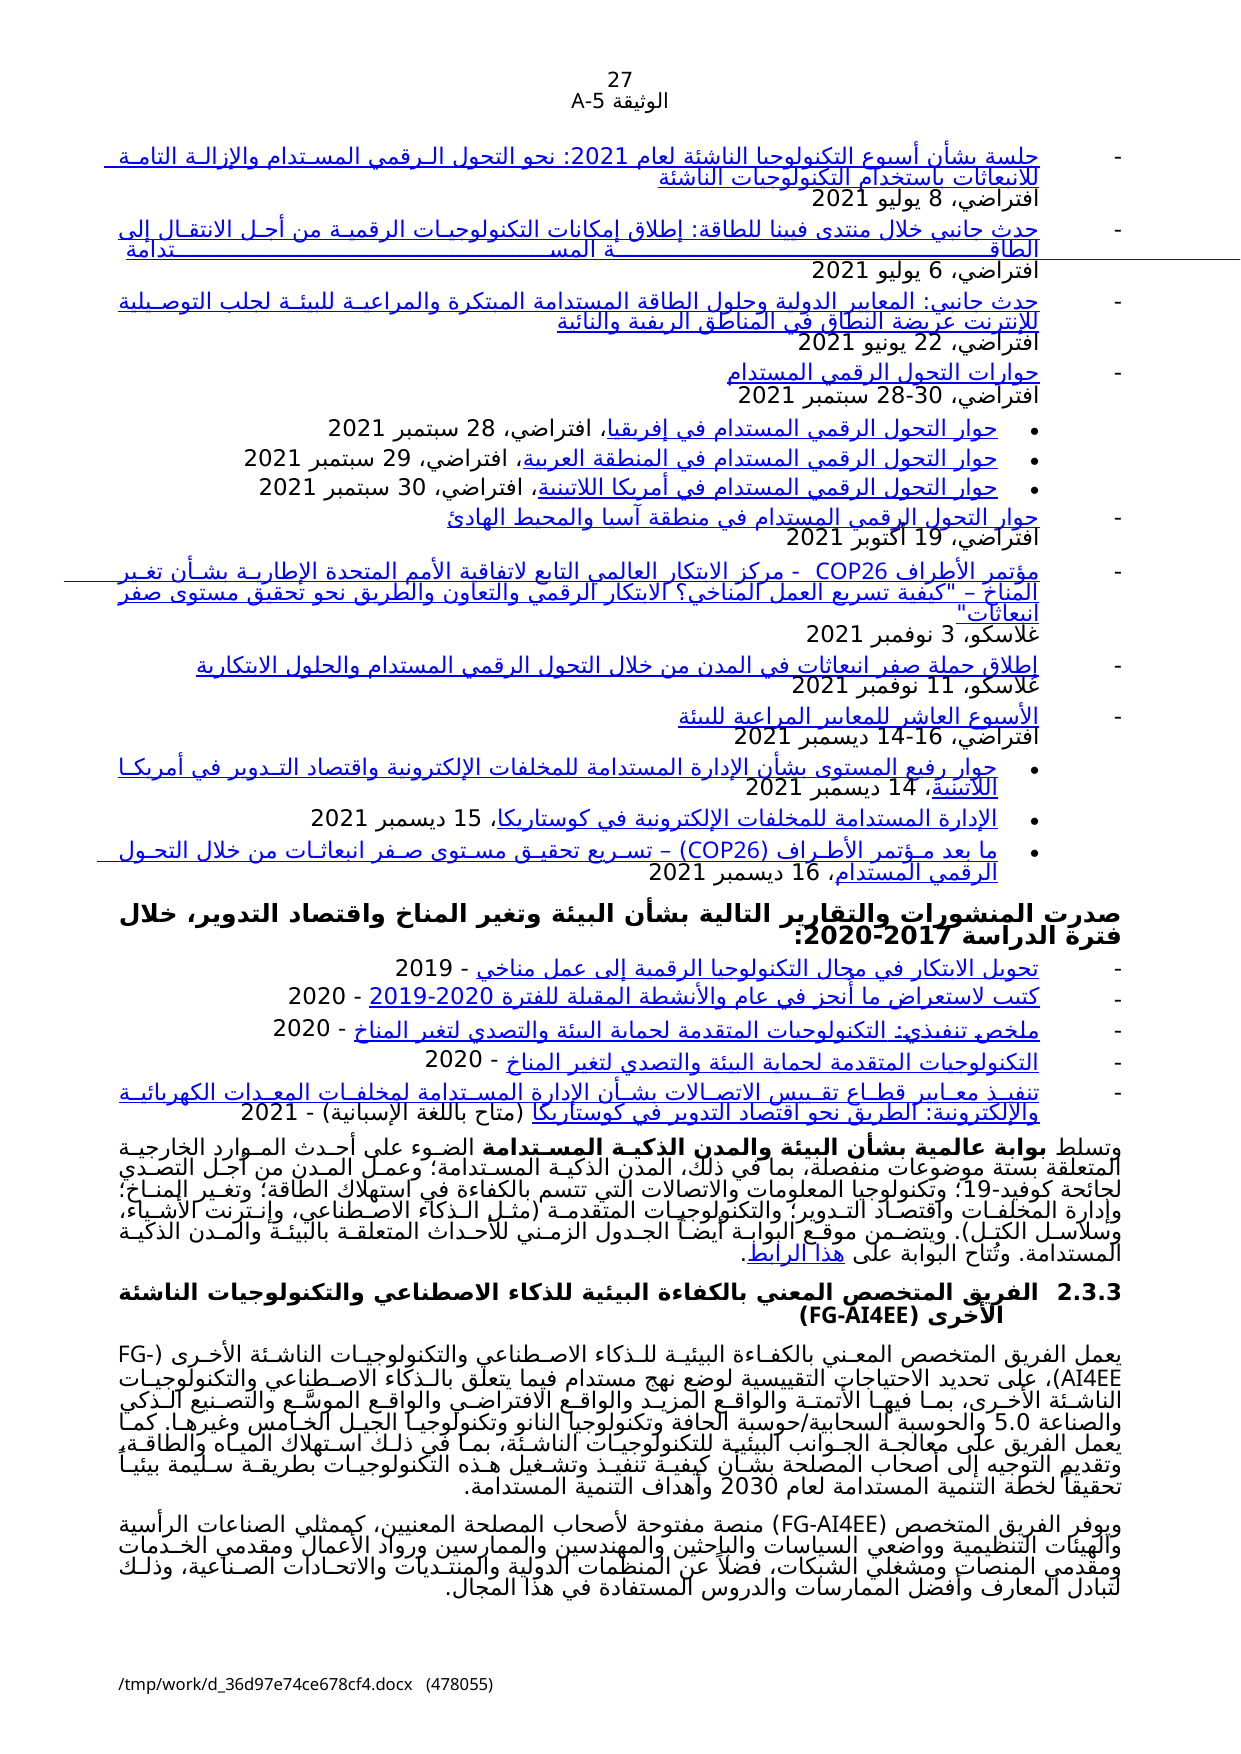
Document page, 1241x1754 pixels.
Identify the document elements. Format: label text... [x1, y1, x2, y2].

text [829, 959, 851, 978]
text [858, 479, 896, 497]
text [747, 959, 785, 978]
text - حوار التحول الرقمي المستدام في منطقة آسيا والمحيط الهادئ افتراضي، 19 أكتوبر 2021 [871, 508, 1122, 551]
text ● ما بعد مؤتمر الأطراف (COP26) – تسريع تحقيق مستوى صفر انبعاثات من خلال التحول الرقمي المستدام، 16 ديسمبر 2021 [118, 839, 1039, 885]
text - كتيب لاستعراض ما أُنجز في عام والأنشطة المقبلة للفترة 2020-2019 - 2020 [118, 989, 1122, 1012]
subtitle 2.3.3 الفريق المتخصص المعني بالكفاءة البيئية للذكاء الاصطناعي والتكنولوجيات الناشئة الأخرى (FG-AI4EE) [118, 1283, 1122, 1330]
text - جلسة بشأن أسبوع التكنولوجيا الناشئة لعام 2021: نحو التحول الرقمي المستدام والإزالة التامة للانبعاثات باستخدام التكنولوجيات الناشئة افتراضي، 8 يوليو 2021 [118, 148, 1122, 212]
text - تحويل الابتكار في مجال التكنولوجيا الرقمية إلى عمل مناخي - 2019 [118, 959, 621, 980]
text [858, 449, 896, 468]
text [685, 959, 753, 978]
text ويوفر الفريق المتخصص (FG-AI4EE) منصة مفتوحة لأصحاب المصلحة المعنيين، كممثلي الصناعات الرأسية والهيئات التنظيمية وواضعي السياسات والباحثين والمهندسين والممارسين ورواد الأعمال ومقدمي الخدمات ومقدمي المنصات ومشغلي الشبكات، فضلاً عن المنظمات الدولية والمنتديات والاتحادات الصناعية، وذلك لتبادل المعارف وأفضل الممارسات والدروس المستفادة في هذا المجال. [118, 1512, 1122, 1601]
text - تنفيذ معايير قطاع تقييس الاتصالات بشأن الإدارة المستدامة لمخلفات المعدات الكهربائية والإلكترونية: الطريق نحو اقتصاد التدوير في كوستاريكا (متاح باللغة الإسبانية) - 2021 [118, 1103, 622, 1126]
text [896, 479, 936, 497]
text ● حوار التحول الرقمي المستدام في إفريقيا، افتراضي، 28 سبتمبر 2021 [118, 419, 865, 441]
text وتسلط بوابة عالمية بشأن البيئة والمدن الذكية المستدامة الضوء على أحدث الموارد الخارجية المتعلقة بستة موضوعات منفصلة، بما في ذلك، المدن الذكية المستدامة؛ وعمل المدن من أجل التصدي لجائحة كوفيد-19؛ وتكنولوجيا المعلومات والاتصالات التي تتسم بالكفاءة في استهلاك الطاقة؛ وتغير المناخ؛ وإدارة المخلفات واقتصاد التدوير؛ والتكنولوجيات المتقدمة (مثل الذكاء الاصطناعي، وإنترنت الأشياء، وسلاسل الكتل). ويتضمن موقع البوابة أيضاً الجدول الزمني للأحداث المتعلقة بالبيئة والمدن الذكية المستدامة. وتُتاح البوابة على هذا الرابط. [118, 1138, 1122, 1266]
text ● الإدارة المستدامة للمخلفات الإلكترونية في كوستاريكا، 15 ديسمبر 2021 [118, 809, 588, 831]
text - حوار التحول الرقمي المستدام في منطقة آسيا والمحيط الهادئ افتراضي، 19 أكتوبر 2021 [490, 508, 906, 527]
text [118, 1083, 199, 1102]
text - حوارات التحول الرقمي المستدام افتراضي، 30-28 سبتمبر 2021 [118, 364, 1122, 411]
text ● حوار التحول الرقمي المستدام في المنطقة العربية، افتراضي، 29 سبتمبر 2021 [556, 449, 865, 468]
text ● الإدارة المستدامة للمخلفات الإلكترونية في كوستاريكا، 15 ديسمبر 2021 [679, 809, 1039, 831]
text - حدث جانبي خلال منتدى فيينا للطاقة: إطلاق إمكانات التكنولوجيات الرقمية من أجل الانتقال إلى الطاقة المستدامة افتراضي، 6 يوليو 2021 [118, 220, 1122, 284]
text - مؤتمر الأطراف COP26 - مركز الابتكار العالمي التابع لاتفاقية الأمم المتحدة الإطارية بشأن تغير المناخ – "كيفية تسريع العمل المناخي؟ الابتكار الرقمي والتعاون والطريق نحو تحقيق مستوى صفر انبعاثات" غلاسكو، 3 نوفمبر 2021 [118, 559, 1122, 648]
text ● حوار رفيع المستوى بشأن الإدارة المستدامة للمخلفات الإلكترونية واقتصاد التدوير في أمريكا اللاتينية، 14 ديسمبر 2021 [118, 758, 1039, 801]
text ● حوار التحول الرقمي المستدام في أمريكا اللاتينية، افتراضي، 30 سبتمبر 2021 [118, 479, 865, 500]
text ● حوار التحول الرقمي المستدام في المنطقة العربية، افتراضي، 29 سبتمبر 2021 [118, 449, 575, 470]
text - حدث جانبي: المعايير الدولية وحلول الطاقة المستدامة المبتكرة والمراعية للبيئة لجلب التوصيلية للإنترنت عريضة النطاق في المناطق الريفية والنائية افتراضي، 22 يونيو 2021 [118, 292, 1122, 356]
text يعمل الفريق المتخصص المعني بالكفاءة البيئية للذكاء الاصطناعي والتكنولوجيات الناشئة الأخرى (FG-AI4EE)، على تحديد الاحتياجات التقييسية لوضع نهج مستدام فيما يتعلق بالذكاء الاصطناعي والتكنولوجيات الناشئة الأخرى، بما فيها الأتمتة والواقع المزيد والواقع الافتراضي والواقع الموسَّع والتصنيع الذكي والصناعة 5.0 والحوسبة السحابية/حوسبة الحافة وتكنولوجيا النانو وتكنولوجيا الجيل الخامس وغيرها. كما يعمل الفريق على معالجة الجوانب البيئية للتكنولوجيات الناشئة، بما في ذلك استهلاك المياه والطاقة، وتقديم التوجيه إلى أصحاب المصلحة بشأن كيفية تنفيذ وتشغيل هذه التكنولوجيات بطريقة سليمة بيئياً تحقيقاً لخطة التنمية المستدامة لعام 2030 وأهداف التنمية المستدامة. [118, 1343, 1122, 1499]
text - ملخص تنفيذي: التكنولوجيات المتقدمة لحماية البيئة والتصدي لتغير المناخ - 2020 [118, 1020, 1122, 1043]
text - تنفيذ معايير قطاع تقييس الاتصالات بشأن الإدارة المستدامة لمخلفات المعدات الكهربائية والإلكترونية: الطريق نحو اقتصاد التدوير في كوستاريكا (متاح باللغة الإسبانية) - 2021 [187, 1083, 1122, 1126]
text - إطلاق حملة صفر انبعاثات في المدن من خلال التحول الرقمي المستدام والحلول الابتكارية غلاسكو، 11 نوفمبر 2021 [118, 657, 988, 699]
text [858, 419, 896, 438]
subtitle صدرت المنشورات والتقارير التالية بشأن البيئة وتغير المناخ واقتصاد التدوير، خلال فترة الدراسة 2017-2020: [118, 904, 1122, 951]
text - إطلاق حملة صفر انبعاثات في المدن من خلال التحول الرقمي المستدام والحلول الابتكارية غلاسكو، 11 نوفمبر 2021 [621, 657, 1122, 699]
text - حوار التحول الرقمي المستدام في منطقة آسيا والمحيط الهادئ افتراضي، 19 أكتوبر 2021 [118, 508, 895, 551]
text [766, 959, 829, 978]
text - الأسبوع العاشر للمعايير المراعية للبيئة افتراضي، 16-14 ديسمبر 2021 [118, 707, 1122, 750]
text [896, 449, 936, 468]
text - التكنولوجيات المتقدمة لحماية البيئة والتصدي لتغير المناخ - 2020 [118, 1052, 1122, 1075]
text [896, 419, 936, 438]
